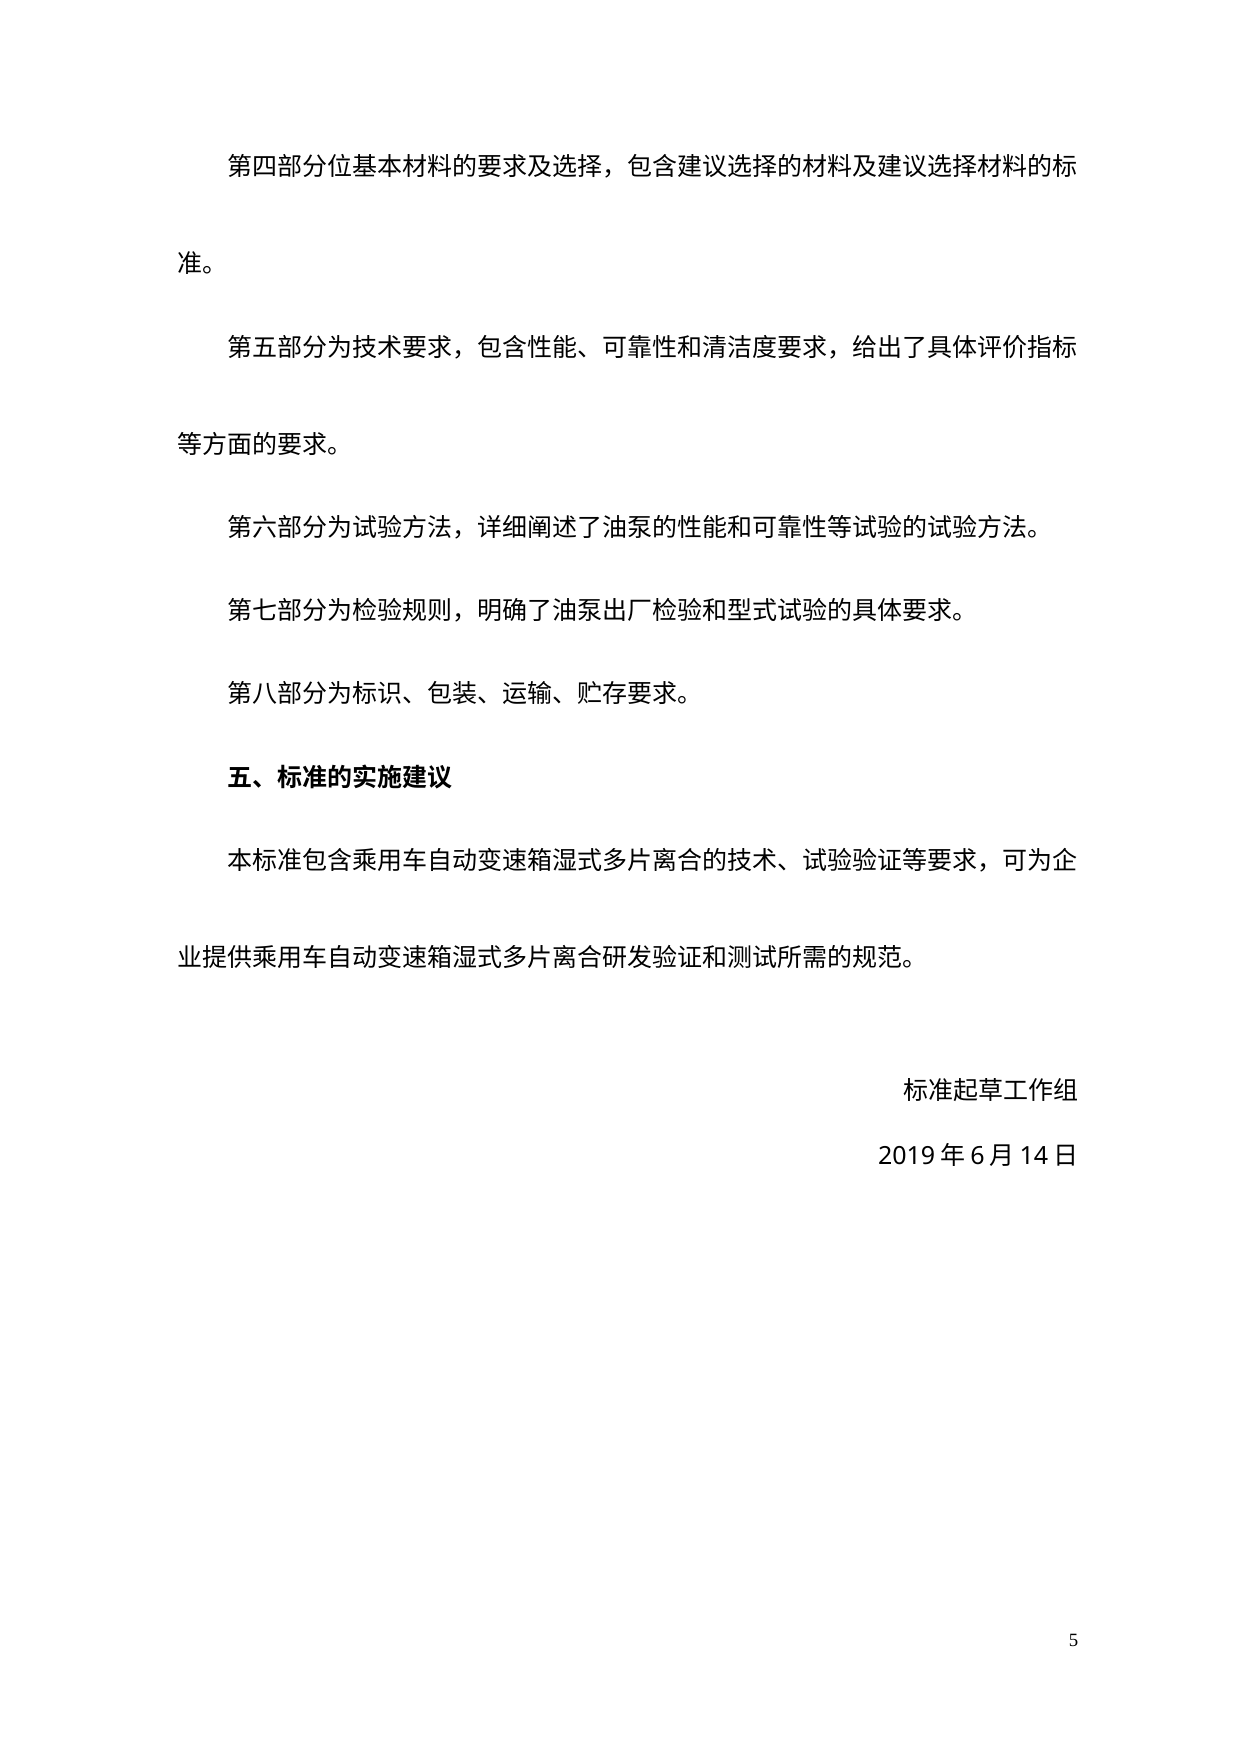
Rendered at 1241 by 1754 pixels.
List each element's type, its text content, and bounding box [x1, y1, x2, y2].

text 第四部分位基本材料的要求及选择，包含建议选择的材料及建议选择材料的标准。 [177, 132, 1078, 294]
text 标准起草工作组 [224, 1056, 1078, 1121]
text 第五部分为技术要求，包含性能、可靠性和清洁度要求，给出了具体评价指标等方面的要求。 [177, 313, 1078, 475]
text 第八部分为标识、包装、运输、贮存要求。 [177, 659, 1078, 724]
text 2019年6月14日 [224, 1121, 1078, 1186]
text 五、标准的实施建议 [177, 743, 1078, 808]
text 第七部分为检验规则，明确了油泵出厂检验和型式试验的具体要求。 [177, 576, 1078, 641]
text 本标准包含乘用车自动变速箱湿式多片离合的技术、试验验证等要求，可为企业提供乘用车自动变速箱湿式多片离合研发验证和测试所需的规范。 [177, 826, 1078, 988]
text 第六部分为试验方法，详细阐述了油泵的性能和可靠性等试验的试验方法。 [177, 493, 1078, 558]
